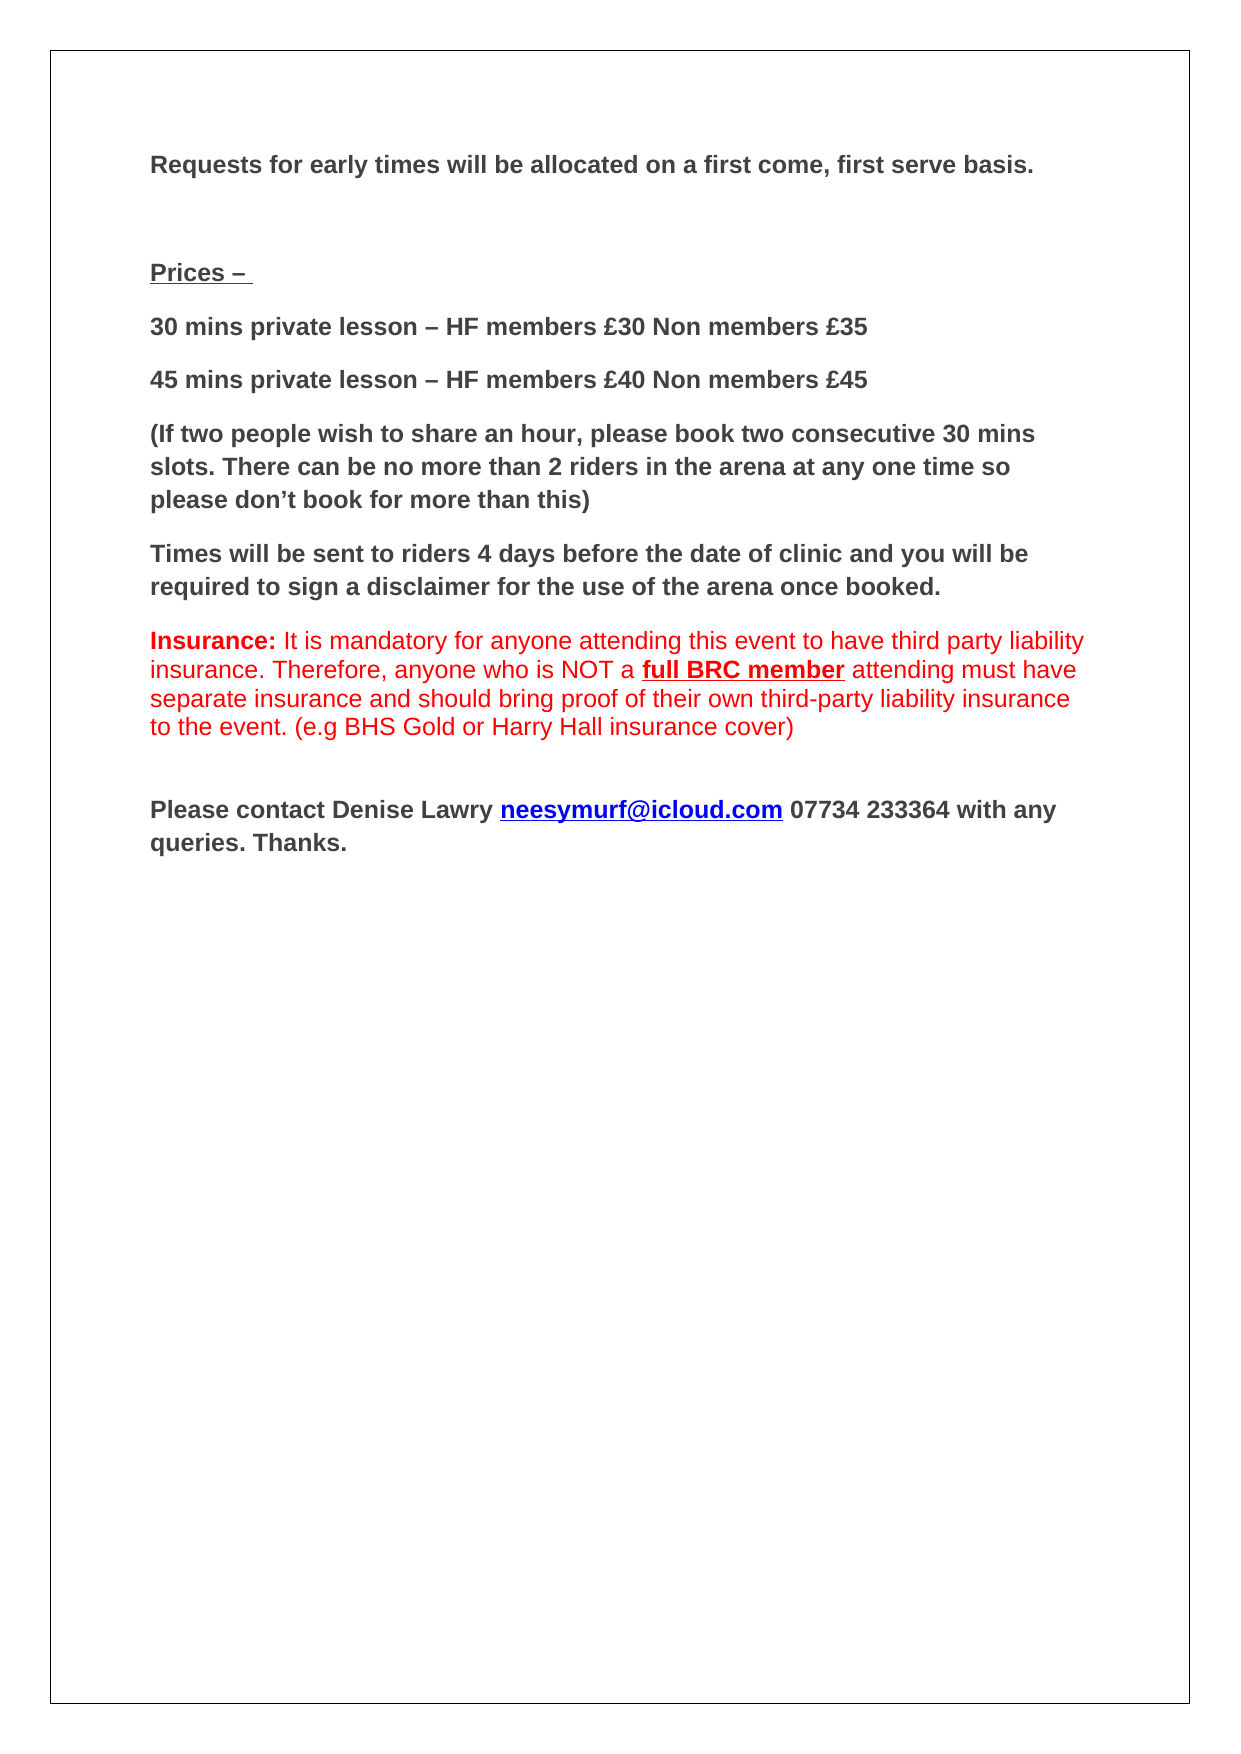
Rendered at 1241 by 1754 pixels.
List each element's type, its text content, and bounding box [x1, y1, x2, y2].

text Please contact Denise Lawry neesymurf@icloud.com 07734 233364 with any queries. Thanks. [150, 795, 1090, 857]
list Insurance: It is mandatory for anyone attending this event to have third party liability insurance. Therefore, anyone who is NOT a full BRC member attending must have separate insurance and should bring proof of their own third-party liability insurance to the event. (e.g BHS Gold or Harry Hall insurance cover) [150, 626, 1090, 741]
text Prices – [150, 258, 1090, 286]
text Times will be sent to riders 4 days before the date of clinic and you will be required to sign a disclaimer for the use of the arena once booked. [150, 539, 1090, 601]
text (If two people wish to share an hour, please book two consecutive 30 mins slots. There can be no more than 2 riders in the arena at any one time so please don’t book for more than this) [150, 419, 1090, 514]
text 30 mins private lesson – HF members £30 Non members £35 [150, 312, 1090, 340]
text 45 mins private lesson – HF members £40 Non members £45 [150, 365, 1090, 394]
text Requests for early times will be allocated on a first come, first serve basis. [150, 150, 1090, 179]
